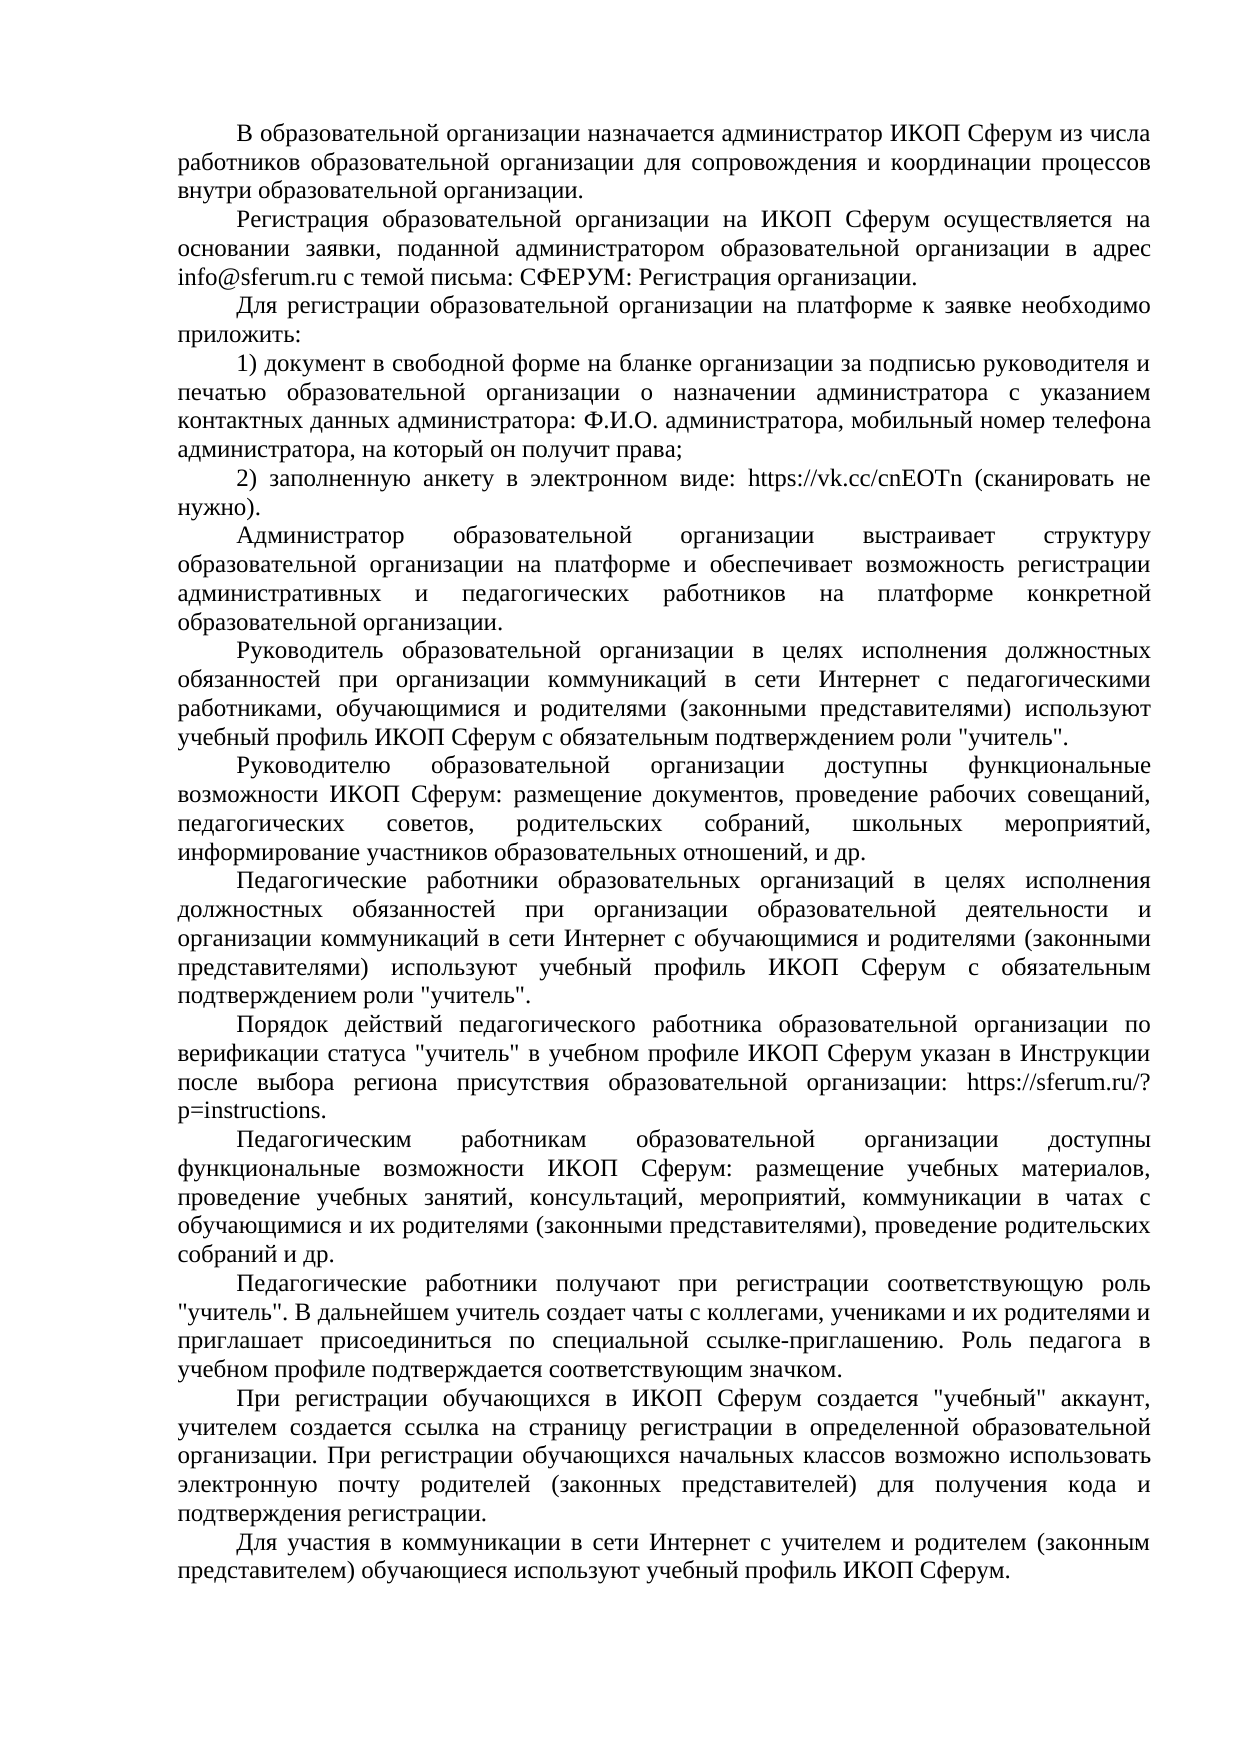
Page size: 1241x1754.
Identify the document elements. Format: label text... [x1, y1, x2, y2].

text 2) заполненную анкету в электронном виде: https://vk.cc/cnEOTn (сканировать не нужно). [177, 463, 1152, 521]
text В образовательной организации назначается администратор ИКОП Сферум из числа работников образовательной организации для сопровождения и координации процессов внутри образовательной организации. [177, 118, 1152, 204]
text Регистрация образовательной организации на ИКОП Сферум осуществляется на основании заявки, поданной администратором образовательной организации в адрес info@sferum.ru с темой письма: СФЕРУМ: Регистрация организации. [177, 204, 1152, 291]
text Руководителю образовательной организации доступны функциональные возможности ИКОП Сферум: размещение документов, проведение рабочих совещаний, педагогических советов, родительских собраний, школьных мероприятий, информирование участников образовательных отношений, и др. [177, 751, 1152, 866]
text 1) документ в свободной форме на бланке организации за подписью руководителя и печатью образовательной организации о назначении администратора с указанием контактных данных администратора: Ф.И.О. администратора, мобильный номер телефона администратора, на который он получит права; [177, 348, 1152, 463]
text При регистрации обучающихся в ИКОП Сферум создается "учебный" аккаунт, учителем создается ссылка на страницу регистрации в определенной образовательной организации. При регистрации обучающихся начальных классов возможно использовать электронную почту родителей (законных представителей) для получения кода и подтверждения регистрации. [177, 1383, 1152, 1527]
text Руководитель образовательной организации в целях исполнения должностных обязанностей при организации коммуникаций в сети Интернет с педагогическими работниками, обучающимися и родителями (законными представителями) используют учебный профиль ИКОП Сферум с обязательным подтверждением роли "учитель". [177, 636, 1152, 751]
text Педагогическим работникам образовательной организации доступны функциональные возможности ИКОП Сферум: размещение учебных материалов, проведение учебных занятий, консультаций, мероприятий, коммуникации в чатах с обучающимися и их родителями (законными представителями), проведение родительских собраний и др. [177, 1124, 1152, 1268]
text Педагогические работники образовательных организаций в целях исполнения должностных обязанностей при организации образовательной деятельности и организации коммуникаций в сети Интернет с обучающимися и родителями (законными представителями) используют учебный профиль ИКОП Сферум с обязательным подтверждением роли "учитель". [177, 866, 1152, 1009]
text Порядок действий педагогического работника образовательной организации по верификации статуса "учитель" в учебном профиле ИКОП Сферум указан в Инструкции после выбора региона присутствия образовательной организации: https://sferum.ru/?p=instructions. [177, 1009, 1152, 1124]
text Для участия в коммуникации в сети Интернет с учителем и родителем (законным представителем) обучающиеся используют учебный профиль ИКОП Сферум. [177, 1527, 1152, 1584]
text Администратор образовательной организации выстраивает структуру образовательной организации на платформе и обеспечивает возможность регистрации административных и педагогических работников на платформе конкретной образовательной организации. [177, 521, 1152, 636]
text Для регистрации образовательной организации на платформе к заявке необходимо приложить: [177, 291, 1152, 348]
text Педагогические работники получают при регистрации соответствующую роль "учитель". В дальнейшем учитель создает чаты с коллегами, учениками и их родителями и приглашает присоединиться по специальной ссылке-приглашению. Роль педагога в учебном профиле подтверждается соответствующим значком. [177, 1268, 1152, 1383]
